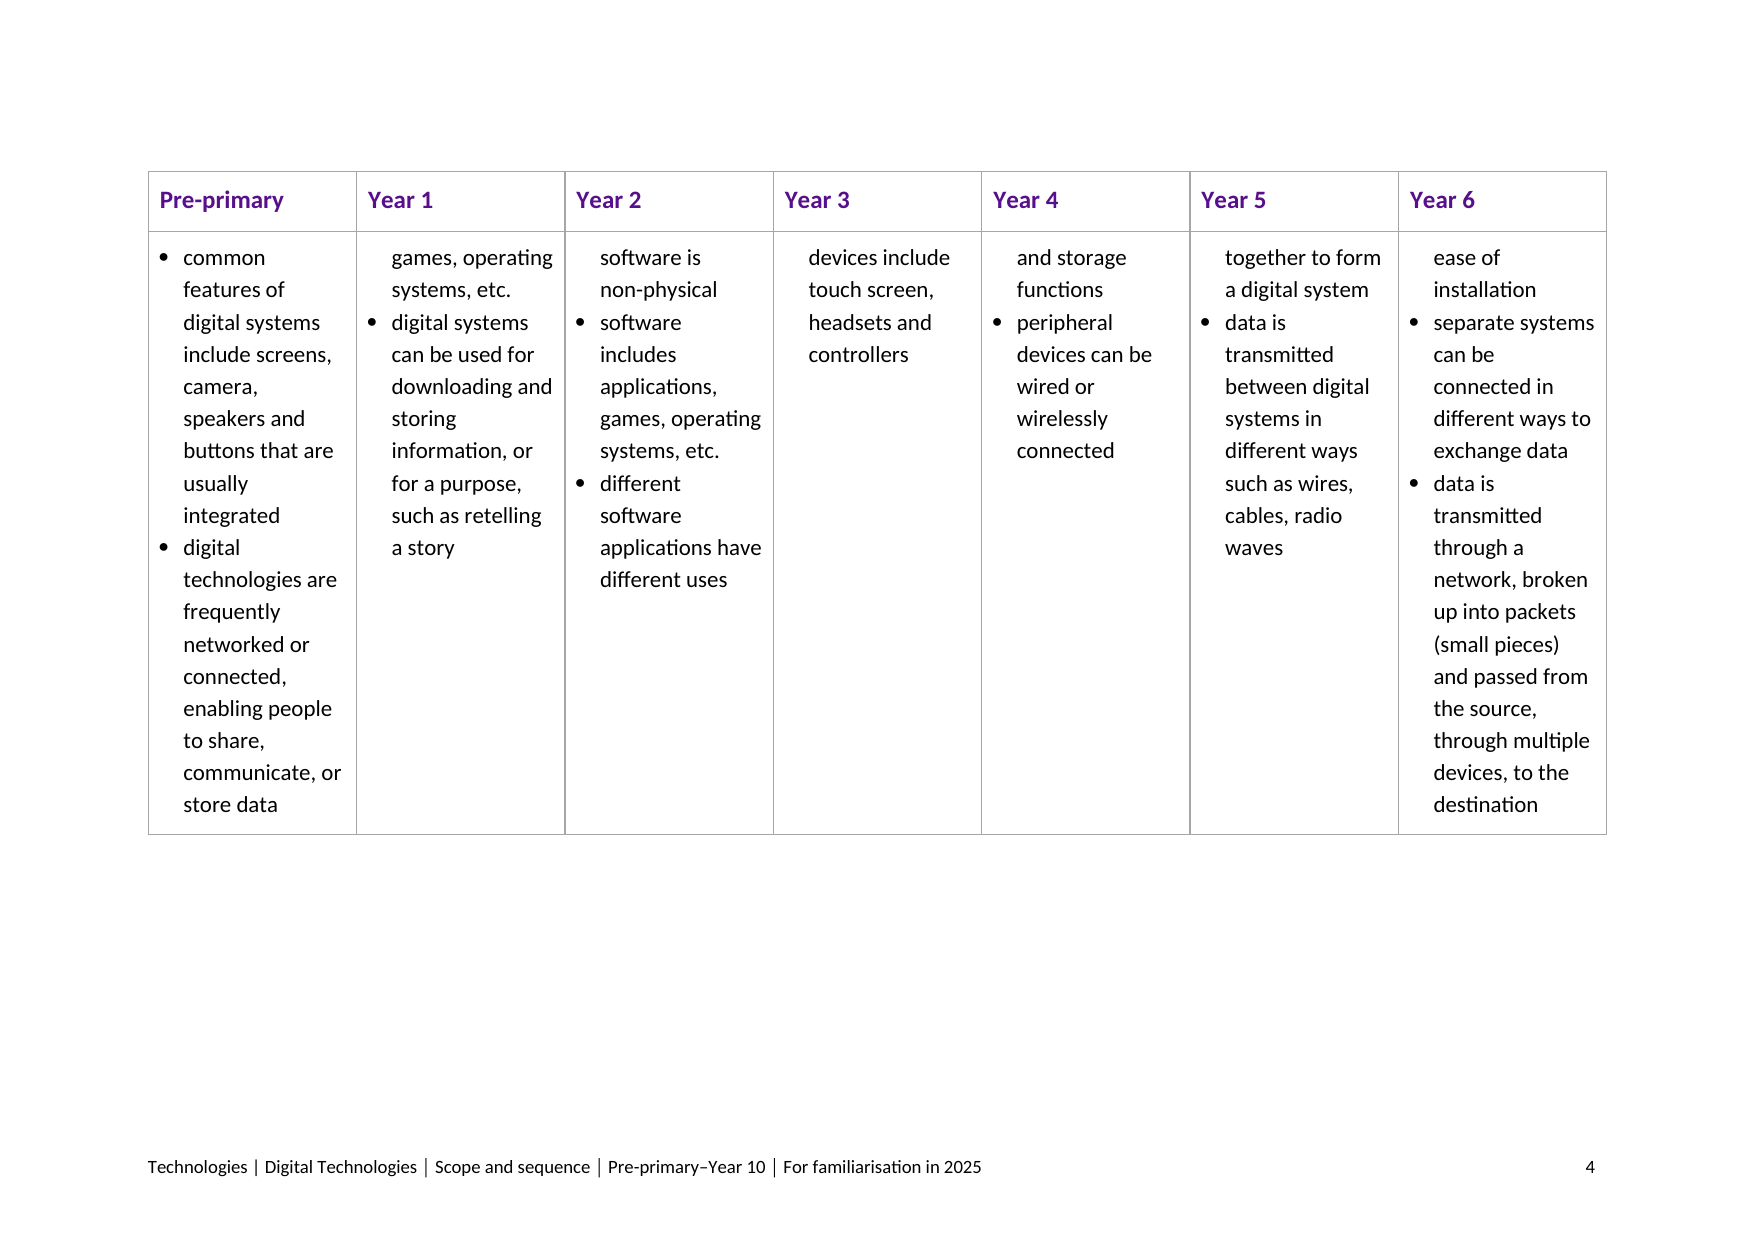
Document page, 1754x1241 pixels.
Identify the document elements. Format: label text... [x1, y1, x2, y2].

table_header Year 5 [1191, 172, 1398, 231]
table_header Year 6 [1399, 172, 1606, 231]
table_header Year 1 [357, 172, 564, 231]
table_header Year 3 [774, 172, 981, 231]
table_header Pre-primary [149, 172, 356, 231]
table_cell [1191, 232, 1398, 834]
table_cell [774, 232, 981, 834]
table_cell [1399, 232, 1606, 834]
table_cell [982, 232, 1189, 834]
table_header Year 4 [982, 172, 1189, 231]
table_header Year 2 [566, 172, 773, 231]
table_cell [149, 232, 356, 834]
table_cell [357, 232, 564, 834]
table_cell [566, 232, 773, 834]
